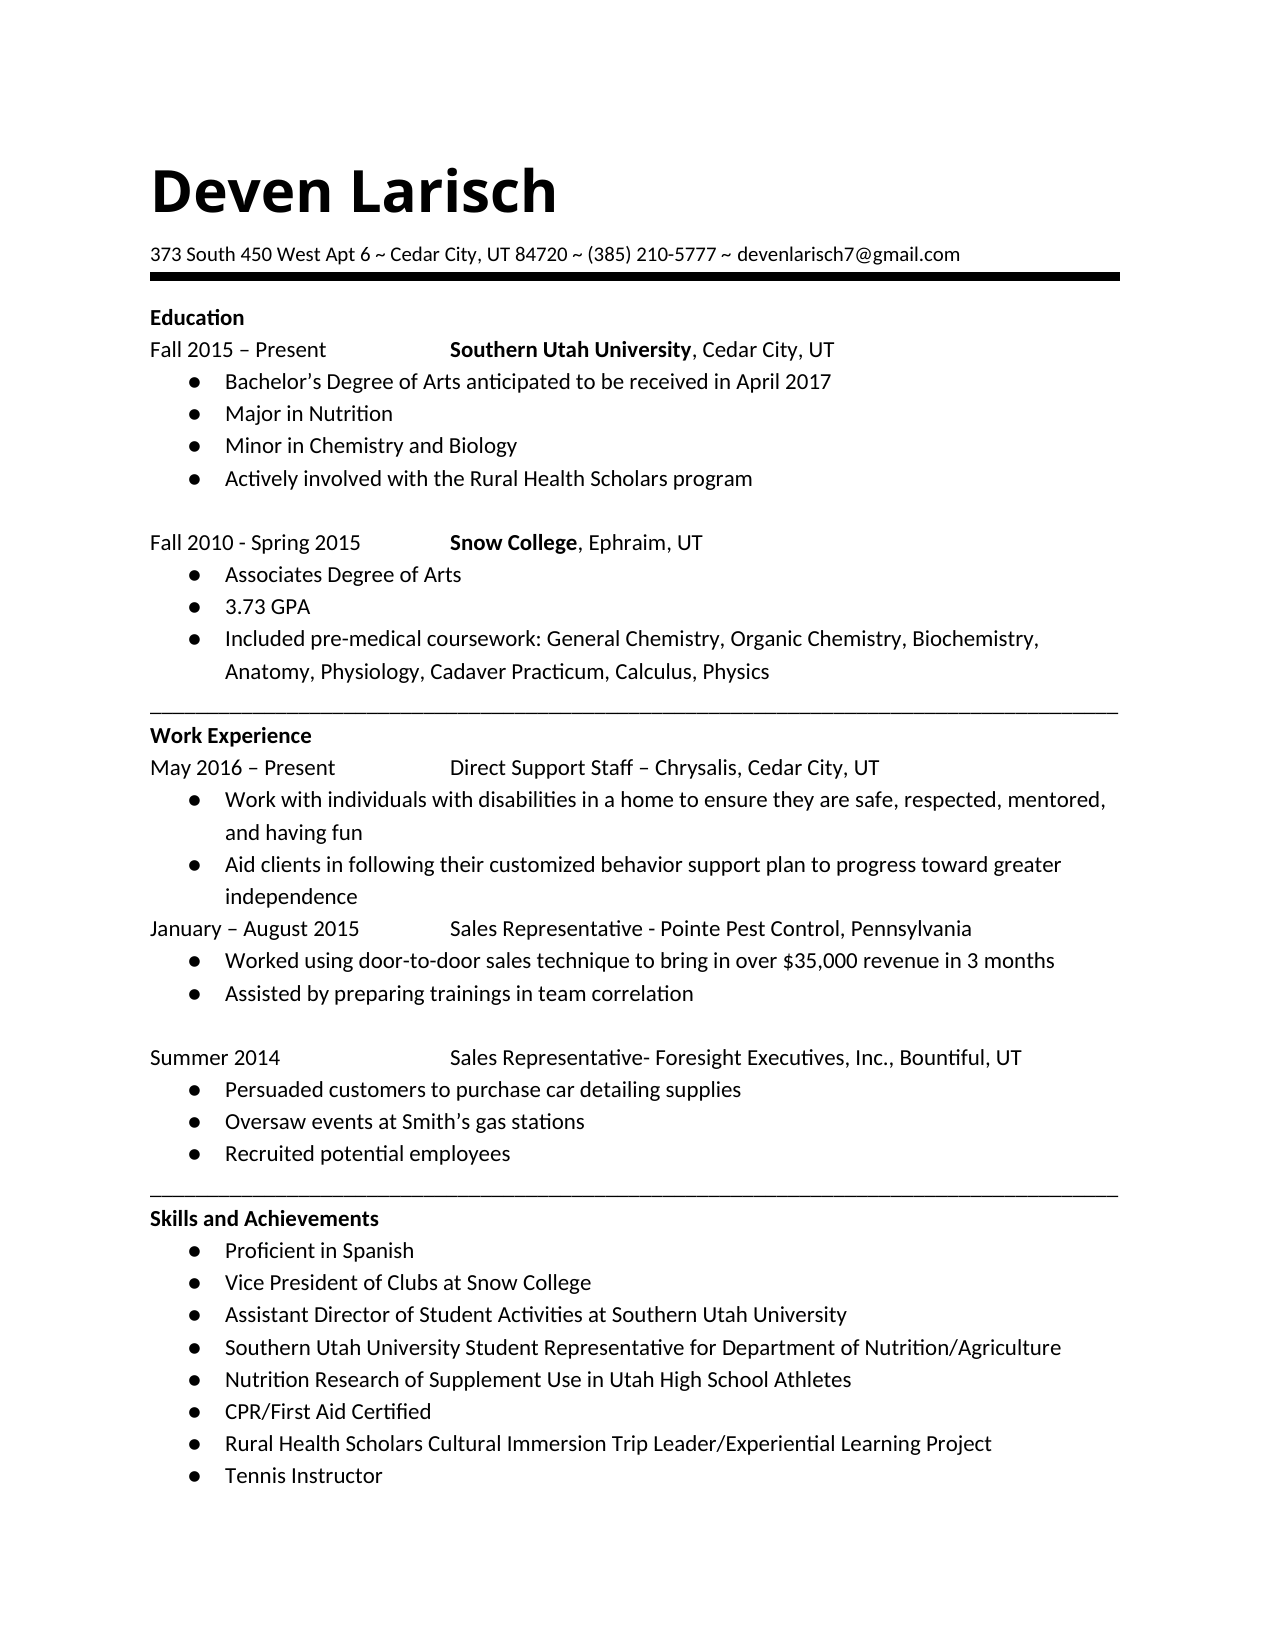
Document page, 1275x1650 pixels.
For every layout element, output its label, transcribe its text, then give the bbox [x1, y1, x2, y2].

list Worked using door-to-door sales technique to bring in over $35,000 revenue in 3 months [187, 946, 1125, 974]
text Education [150, 303, 1125, 331]
text Summer 2014 Sales Representative- Foresight Executives, Inc., Bountiful, UT [150, 1043, 1125, 1071]
list Included pre-medical coursework: General Chemistry, Organic Chemistry, Biochemistry, Anatomy, Physiology, Cadaver Practicum, Calculus, Physics [187, 624, 1125, 685]
list Work with individuals with disabilities in a home to ensure they are safe, respected, mentored, and having fun [187, 786, 1125, 846]
text January – August 2015 Sales Representative - Pointe Pest Control, Pennsylvania [150, 914, 1125, 942]
list Assistant Director of Student Activities at Southern Utah University [187, 1301, 1125, 1328]
list Actively involved with the Rural Health Scholars program [187, 464, 1125, 492]
list CPR/First Aid Certified [187, 1397, 1125, 1425]
list Proficient in Spanish [187, 1236, 1125, 1264]
text Work Experience [150, 721, 1125, 749]
text Fall 2010 - Spring 2015 Snow College, Ephraim, UT [150, 528, 1125, 556]
list Aid clients in following their customized behavior support plan to progress toward greater independence [187, 850, 1125, 910]
text _____________________________________________________________________________________ [150, 1172, 1125, 1200]
list Minor in Chemistry and Biology [187, 431, 1125, 459]
text May 2016 – Present Direct Support Staff – Chrysalis, Cedar City, UT [150, 753, 1125, 781]
list Southern Utah University Student Representative for Department of Nutrition/Agriculture [187, 1333, 1125, 1361]
list Assisted by preparing trainings in team correlation [187, 979, 1125, 1007]
list Nutrition Research of Supplement Use in Utah High School Athletes [187, 1365, 1125, 1393]
list Bachelor’s Degree of Arts anticipated to be received in April 2017 [187, 367, 1125, 395]
text Fall 2015 – Present Southern Utah University, Cedar City, UT [150, 335, 1125, 363]
list Oversaw events at Smith’s gas stations [187, 1107, 1125, 1135]
text _____________________________________________________________________________________ [150, 689, 1125, 717]
list 3.73 GPA [187, 592, 1125, 620]
text Skills and Achievements [150, 1204, 1125, 1232]
list Major in Nutrition [187, 399, 1125, 427]
text Deven Larisch [150, 150, 1125, 229]
text 373 South 450 West Apt 6 ~ Cedar City, UT 84720 ~ (385) 210-5777 ~ devenlarisch7@gmail.com [150, 241, 1125, 267]
list Recruited potential employees [187, 1139, 1125, 1168]
list Tennis Instructor [187, 1461, 1125, 1489]
list Associates Degree of Arts [187, 560, 1125, 588]
list Persuaded customers to purchase car detailing supplies [187, 1075, 1125, 1103]
list Vice President of Clubs at Snow College [187, 1268, 1125, 1296]
list Rural Health Scholars Cultural Immersion Trip Leader/Experiential Learning Project [187, 1429, 1125, 1457]
